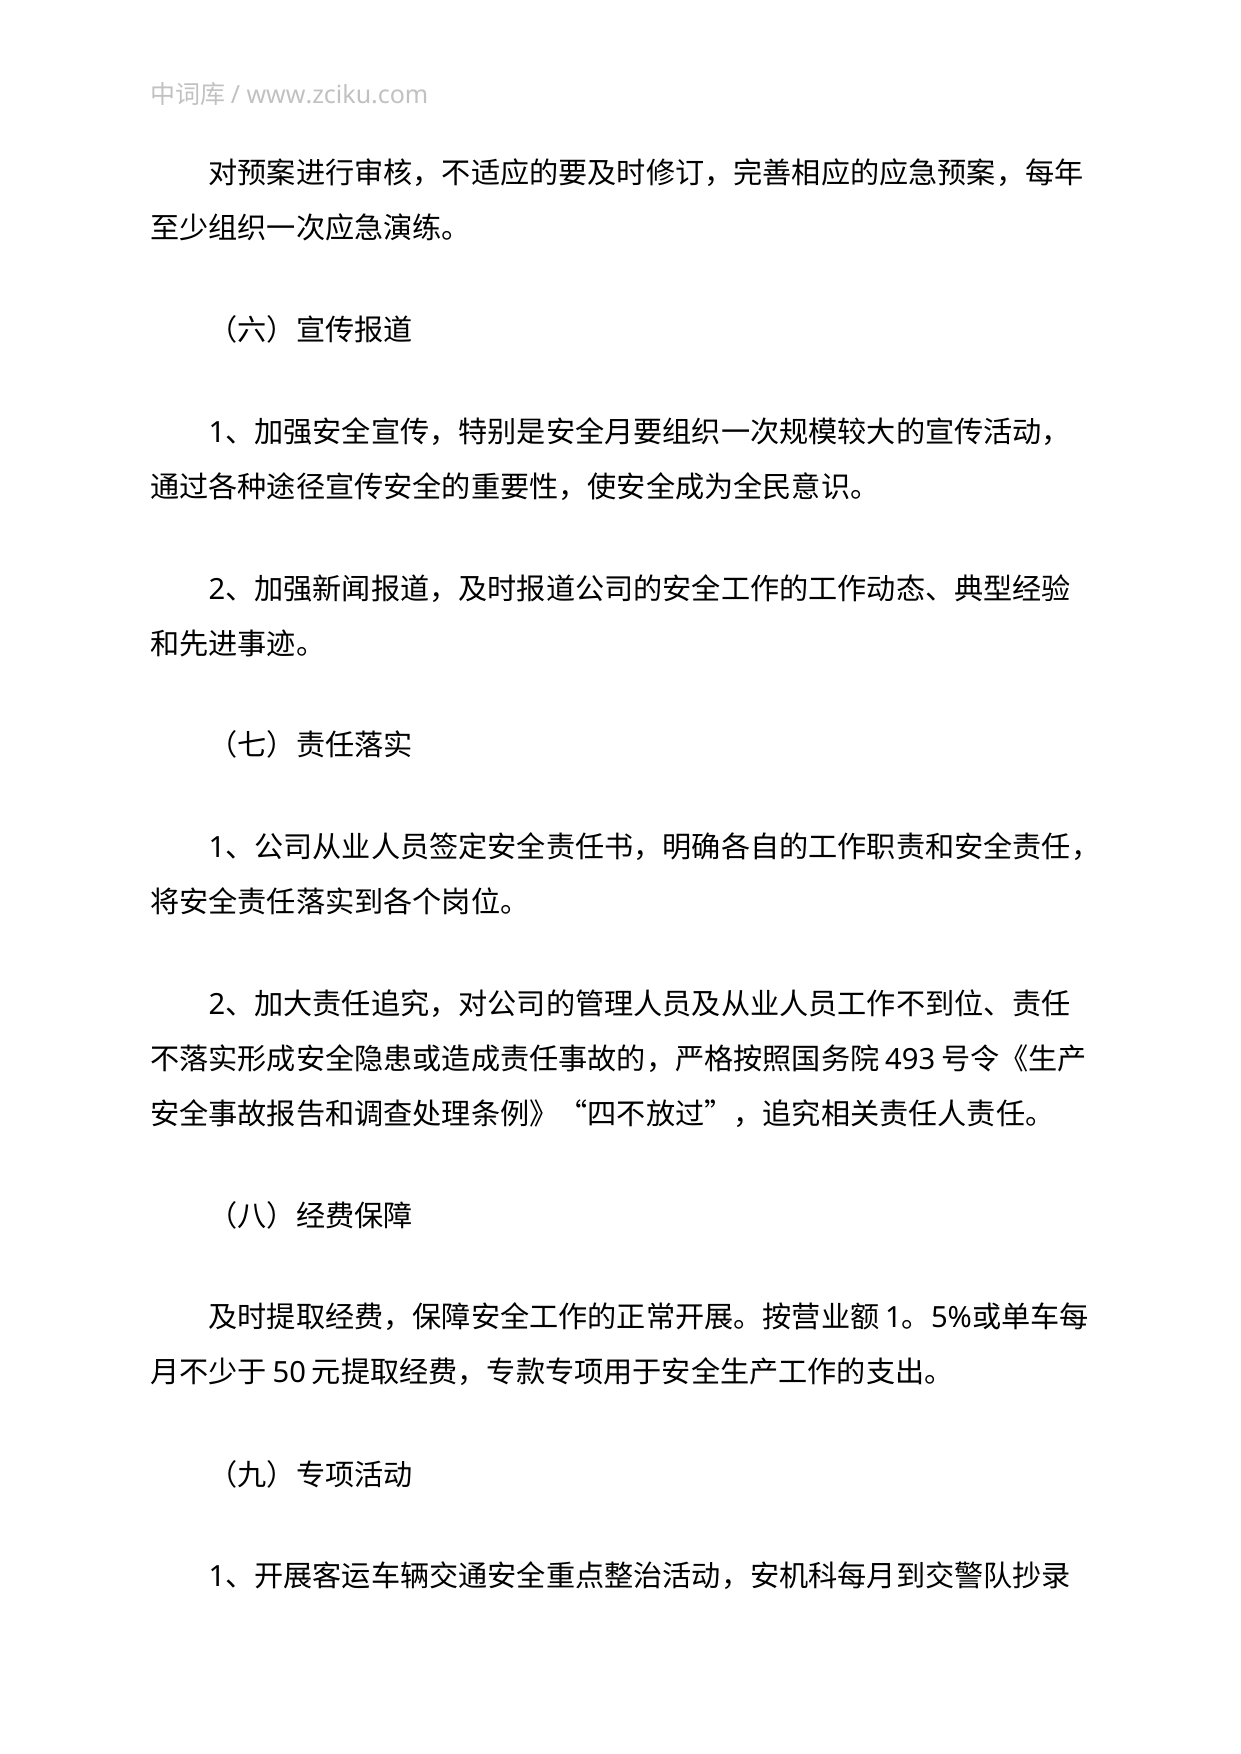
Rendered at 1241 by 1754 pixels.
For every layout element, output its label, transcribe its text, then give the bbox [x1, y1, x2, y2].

text 2、加强新闻报道，及时报道公司的安全工作的工作动态、典型经验和先进事迹。 [150, 565, 1090, 662]
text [150, 1553, 1090, 1595]
text 1、加强安全宣传，特别是安全月要组织一次规模较大的宣传活动，通过各种途径宣传安全的重要性，使安全成为全民意识。 [150, 408, 1090, 506]
text （七）责任落实 [150, 722, 1090, 764]
text 2、加大责任追究，对公司的管理人员及从业人员工作不到位、责任不落实形成安全隐患或造成责任事故的，严格按照国务院493号令《生产安全事故报告和调查处理条例》“四不放过”，追究相关责任人责任。 [150, 981, 1090, 1133]
text （八）经费保障 [150, 1192, 1090, 1234]
text （九）专项活动 [150, 1451, 1090, 1493]
text 及时提取经费，保障安全工作的正常开展。按营业额1。5%或单车每月不少于50元提取经费，专款专项用于安全生产工作的支出。 [150, 1294, 1090, 1391]
text （六）宣传报道 [150, 307, 1090, 349]
text 1、公司从业人员签定安全责任书，明确各自的工作职责和安全责任，将安全责任落实到各个岗位。 [150, 824, 1090, 921]
text 对预案进行审核，不适应的要及时修订，完善相应的应急预案，每年至少组织一次应急演练。 [150, 150, 1090, 247]
